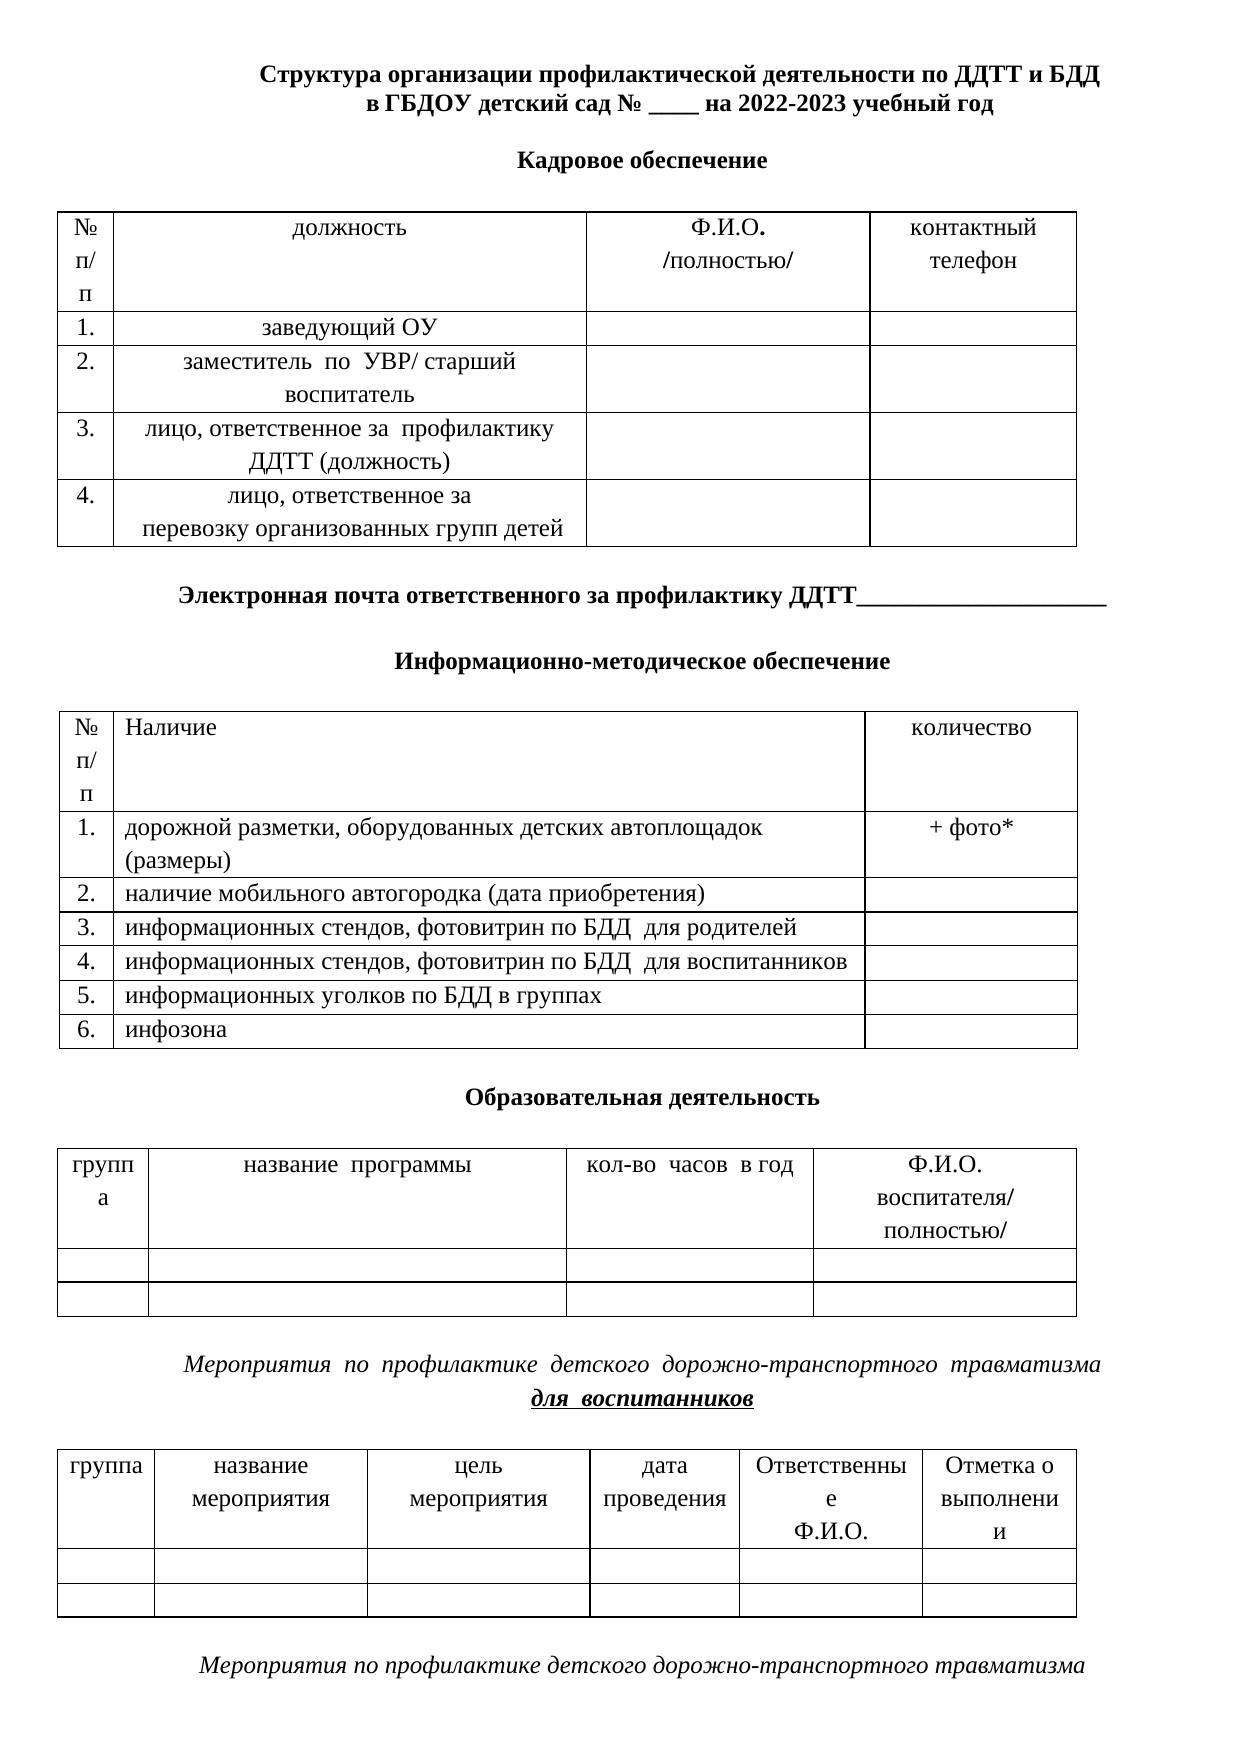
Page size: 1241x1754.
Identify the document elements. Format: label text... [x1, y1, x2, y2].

table_cell 1. [60, 812, 113, 877]
table_header Ф.И.О. /полностью/ [587, 213, 869, 311]
table_header цель мероприятия [368, 1450, 589, 1548]
table_cell [866, 913, 1077, 945]
table_cell [567, 1249, 813, 1281]
table_cell [58, 1283, 148, 1316]
table_cell [368, 1584, 589, 1616]
table_cell [58, 1549, 154, 1582]
table_cell [155, 1584, 367, 1616]
table_cell [587, 346, 869, 412]
table_header кол-во часов в год [567, 1149, 813, 1247]
text Электронная почта ответственного за профилактику ДДТТ____________________ [133, 580, 1152, 608]
table_cell 5. [60, 981, 113, 1013]
table_cell [587, 413, 869, 479]
table_cell [149, 1249, 566, 1281]
table_cell [155, 1549, 367, 1582]
table_cell [58, 1584, 154, 1616]
table_cell информационных уголков по БДД в группах [114, 981, 864, 1013]
table_header № п/п [58, 213, 113, 311]
table_cell дорожной разметки, оборудованных детских автоплощадок (размеры) [114, 812, 864, 877]
text для воспитанников [133, 1383, 1152, 1411]
table_cell [814, 1249, 1076, 1281]
table_cell 3. [60, 913, 113, 945]
table_header Отметка о выполнении [923, 1450, 1076, 1548]
table_cell [923, 1549, 1076, 1582]
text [133, 1651, 1152, 1679]
table_cell лицо, ответственное за профилактику ДДТТ (должность) [114, 413, 586, 479]
table_header Ф.И.О. воспитателя/полностью/ [814, 1149, 1076, 1247]
text Кадровое обеспечение [133, 145, 1152, 174]
table_cell [871, 413, 1076, 479]
table_cell [587, 480, 869, 546]
table_cell [740, 1584, 922, 1616]
table_cell 2. [60, 878, 113, 911]
table_cell [149, 1283, 566, 1316]
table_cell [58, 1249, 148, 1281]
table_cell инфозона [114, 1015, 864, 1048]
table_cell [866, 946, 1077, 979]
table_header должность [114, 213, 586, 311]
table_cell 6. [60, 1015, 113, 1048]
table_header группа [58, 1149, 148, 1247]
table_cell заместитель по УВР/ старший воспитатель [114, 346, 586, 412]
table_cell + фото* [866, 812, 1077, 877]
table_header № п/п [60, 712, 113, 811]
table_cell 4. [58, 480, 113, 546]
table_cell 2. [58, 346, 113, 412]
table_cell [923, 1584, 1076, 1616]
table_header название мероприятия [155, 1450, 367, 1548]
text Информационно-методическое обеспечение [133, 646, 1152, 674]
table_header Ответственные Ф.И.О. [740, 1450, 922, 1548]
table_header дата проведения [591, 1450, 739, 1548]
table_cell [587, 312, 869, 345]
table_cell заведующий ОУ [114, 312, 586, 345]
table_header Наличие [114, 712, 864, 811]
table_header контактный телефон [871, 213, 1076, 311]
table_cell [368, 1549, 589, 1582]
table_cell [740, 1549, 922, 1582]
table_cell [814, 1283, 1076, 1316]
table_cell 1. [58, 312, 113, 345]
text Образовательная деятельность [133, 1082, 1152, 1110]
table_cell [871, 312, 1076, 345]
table_cell [871, 346, 1076, 412]
table_cell информационных стендов, фотовитрин по БДД для родителей [114, 913, 864, 945]
table_cell [871, 480, 1076, 546]
table_header название программы [149, 1149, 566, 1247]
table_cell [866, 1015, 1077, 1048]
table_cell [591, 1584, 739, 1616]
table_header количество [866, 712, 1077, 811]
table_cell [866, 878, 1077, 911]
text в ГБДОУ детский сад № ____ на 2022-2023 учебный год [208, 88, 1152, 117]
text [133, 1349, 1152, 1378]
table_header группа [58, 1450, 154, 1548]
table_cell наличие мобильного автогородка (дата приобретения) [114, 878, 864, 911]
table_cell [591, 1549, 739, 1582]
table_cell [567, 1283, 813, 1316]
table_cell [866, 981, 1077, 1013]
table_cell информационных стендов, фотовитрин по БДД для воспитанников [114, 946, 864, 979]
table_cell 4. [60, 946, 113, 979]
text Структура организации профилактической деятельности по ДДТТ и БДД [208, 59, 1152, 88]
table_cell 3. [58, 413, 113, 479]
table_cell лицо, ответственное за перевозку организованных групп детей [114, 480, 586, 546]
